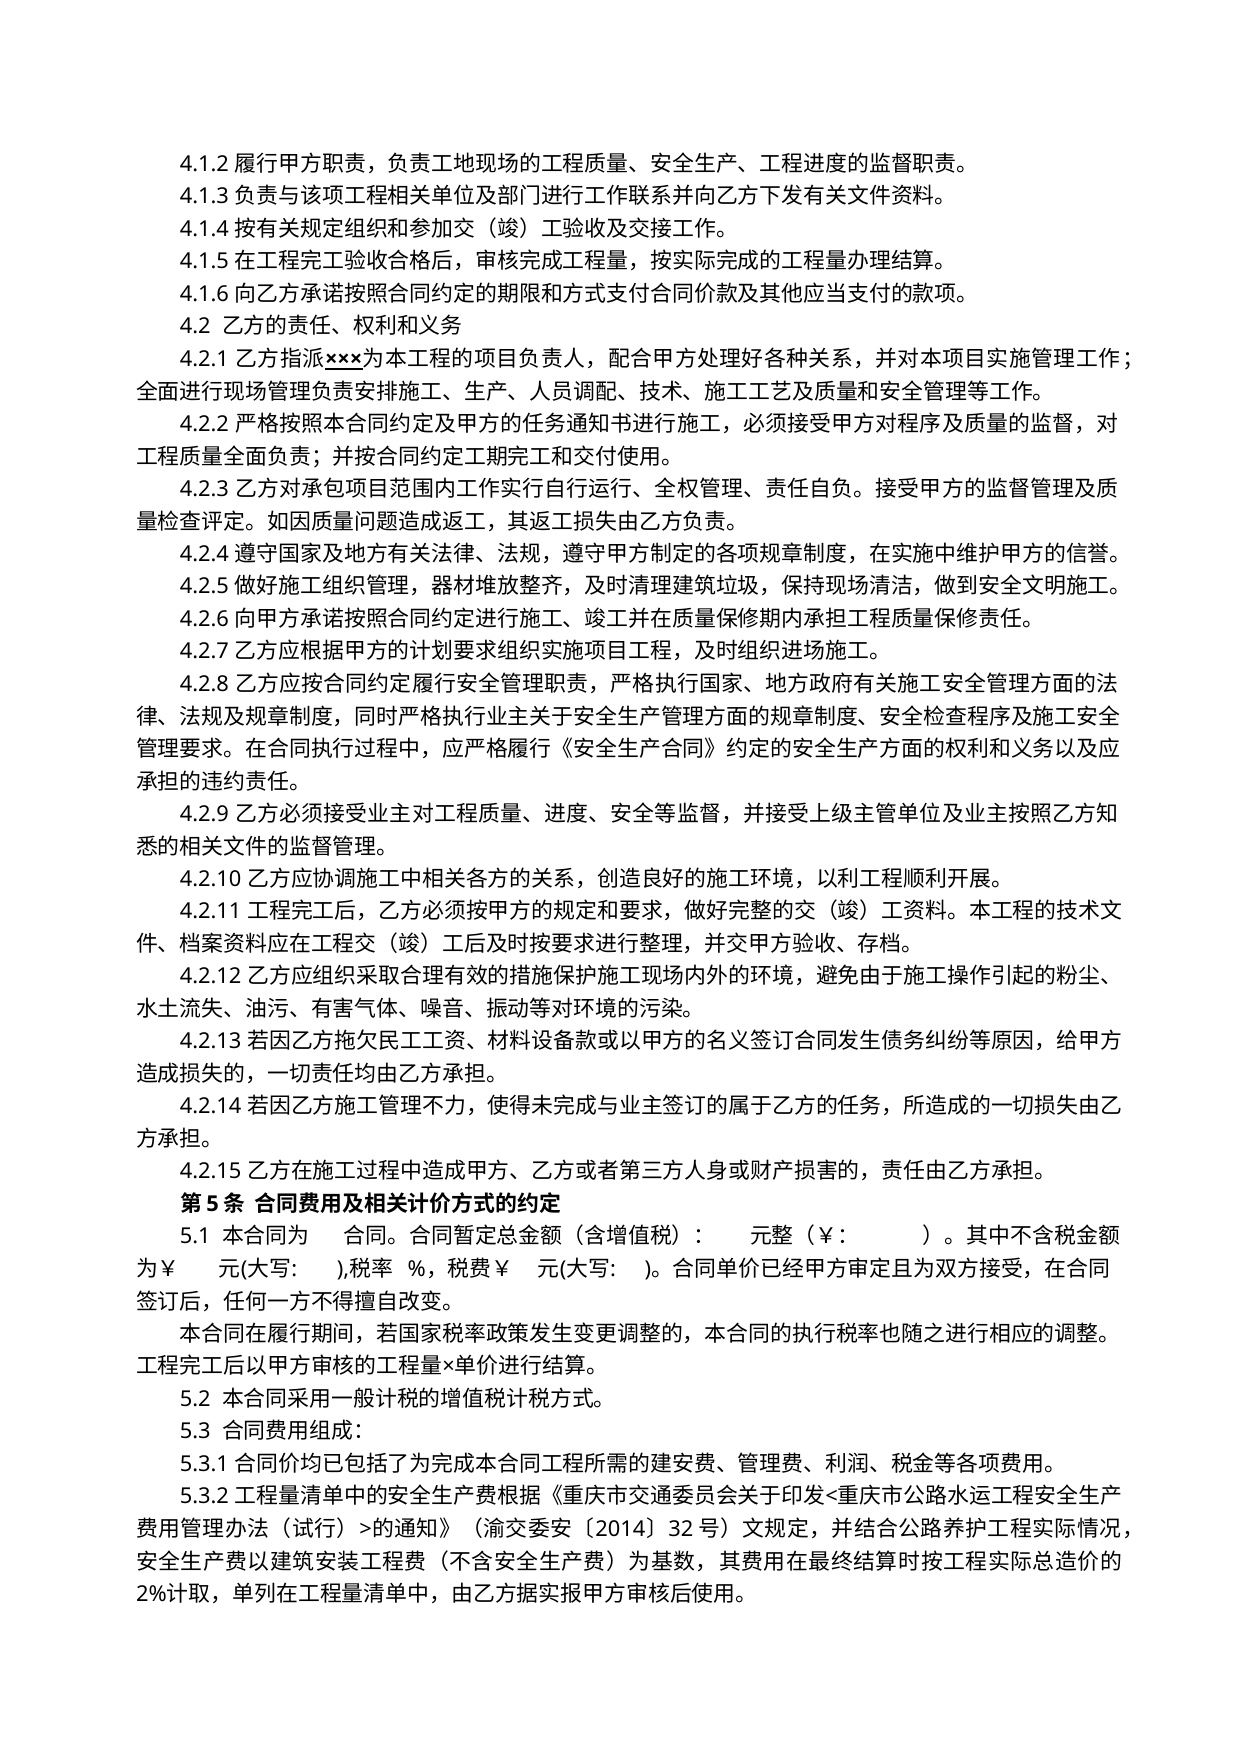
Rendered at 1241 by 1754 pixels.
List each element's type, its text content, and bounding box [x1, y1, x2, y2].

text 4.2.11 工程完工后，乙方必须按甲方的规定和要求，做好完整的交（竣）工资料。本工程的技术文件、档案资料应在工程交（竣）工后及时按要求进行整理，并交甲方验收、存档。 [136, 893, 1122, 958]
text 第5条 合同费用及相关计价方式的约定 [136, 1186, 1122, 1218]
text 4.2.15 乙方在施工过程中造成甲方、乙方或者第三方人身或财产损害的，责任由乙方承担。 [136, 1153, 1122, 1186]
text 4.1.2 履行甲方职责，负责工地现场的工程质量、安全生产、工程进度的监督职责。 [136, 146, 1122, 178]
text 4.2.10 乙方应协调施工中相关各方的关系，创造良好的施工环境，以利工程顺利开展。 [136, 861, 1122, 893]
text 4.2.12 乙方应组织采取合理有效的措施保护施工现场内外的环境，避免由于施工操作引起的粉尘、水土流失、油污、有害气体、噪音、振动等对环境的污染。 [136, 958, 1122, 1023]
text 4.2 乙方的责任、权利和义务 [136, 308, 1122, 341]
text 4.1.5 在工程完工验收合格后，审核完成工程量，按实际完成的工程量办理结算。 [136, 243, 1122, 276]
text 5.3.1 合同价均已包括了为完成本合同工程所需的建安费、管理费、利润、税金等各项费用。 [136, 1446, 1122, 1478]
text 4.2.14 若因乙方施工管理不力，使得未完成与业主签订的属于乙方的任务，所造成的一切损失由乙方承担。 [136, 1088, 1122, 1153]
text 5.1 本合同为 合同。合同暂定总金额（含增值税）： 元整（￥： ）。其中不含税金额为￥ 元(大写: ),税率 %，税费￥ 元(大写: )。合同单价已经甲方审定且为双方接受，在合同签订后，任何一方不得擅自改变。 [136, 1218, 1122, 1316]
text 5.3 合同费用组成： [136, 1413, 1122, 1446]
text 本合同在履行期间，若国家税率政策发生变更调整的，本合同的执行税率也随之进行相应的调整。工程完工后以甲方审核的工程量×单价进行结算。 [136, 1316, 1122, 1381]
text 4.1.4 按有关规定组织和参加交（竣）工验收及交接工作。 [136, 211, 1122, 243]
text 4.2.7 乙方应根据甲方的计划要求组织实施项目工程，及时组织进场施工。 [136, 633, 1122, 666]
text 4.2.3 乙方对承包项目范围内工作实行自行运行、全权管理、责任自负。接受甲方的监督管理及质量检查评定。如因质量问题造成返工，其返工损失由乙方负责。 [136, 471, 1122, 536]
text 4.2.8 乙方应按合同约定履行安全管理职责，严格执行国家、地方政府有关施工安全管理方面的法律、法规及规章制度，同时严格执行业主关于安全生产管理方面的规章制度、安全检查程序及施工安全管理要求。在合同执行过程中，应严格履行《安全生产合同》约定的安全生产方面的权利和义务以及应承担的违约责任。 [136, 666, 1122, 796]
text 4.1.3 负责与该项工程相关单位及部门进行工作联系并向乙方下发有关文件资料。 [136, 178, 1122, 211]
text 4.2.4 遵守国家及地方有关法律、法规，遵守甲方制定的各项规章制度，在实施中维护甲方的信誉。 [136, 536, 1122, 568]
text 4.2.2 严格按照本合同约定及甲方的任务通知书进行施工，必须接受甲方对程序及质量的监督，对工程质量全面负责；并按合同约定工期完工和交付使用。 [136, 406, 1122, 471]
text 4.2.9 乙方必须接受业主对工程质量、进度、安全等监督，并接受上级主管单位及业主按照乙方知悉的相关文件的监督管理。 [136, 796, 1122, 861]
text 5.2 本合同采用一般计税的增值税计税方式。 [136, 1381, 1084, 1413]
text 4.2.6 向甲方承诺按照合同约定进行施工、竣工并在质量保修期内承担工程质量保修责任。 [136, 601, 1122, 633]
text 5.3.2 工程量清单中的安全生产费根据《重庆市交通委员会关于印发<重庆市公路水运工程安全生产费用管理办法（试行）>的通知》（渝交委安〔2014〕32号）文规定，并结合公路养护工程实际情况，安全生产费以建筑安装工程费（不含安全生产费）为基数，其费用在最终结算时按工程实际总造价的2%计取，单列在工程量清单中，由乙方据实报甲方审核后使用。 [136, 1478, 1122, 1608]
text 4.2.5 做好施工组织管理，器材堆放整齐，及时清理建筑垃圾，保持现场清洁，做到安全文明施工。 [136, 568, 1122, 601]
text 4.1.6 向乙方承诺按照合同约定的期限和方式支付合同价款及其他应当支付的款项。 [136, 276, 1122, 308]
text 4.2.13 若因乙方拖欠民工工资、材料设备款或以甲方的名义签订合同发生债务纠纷等原因，给甲方造成损失的，一切责任均由乙方承担。 [136, 1023, 1122, 1088]
text 4.2.1 乙方指派×××为本工程的项目负责人，配合甲方处理好各种关系，并对本项目实施管理工作；全面进行现场管理负责安排施工、生产、人员调配、技术、施工工艺及质量和安全管理等工作。 [136, 341, 1122, 406]
